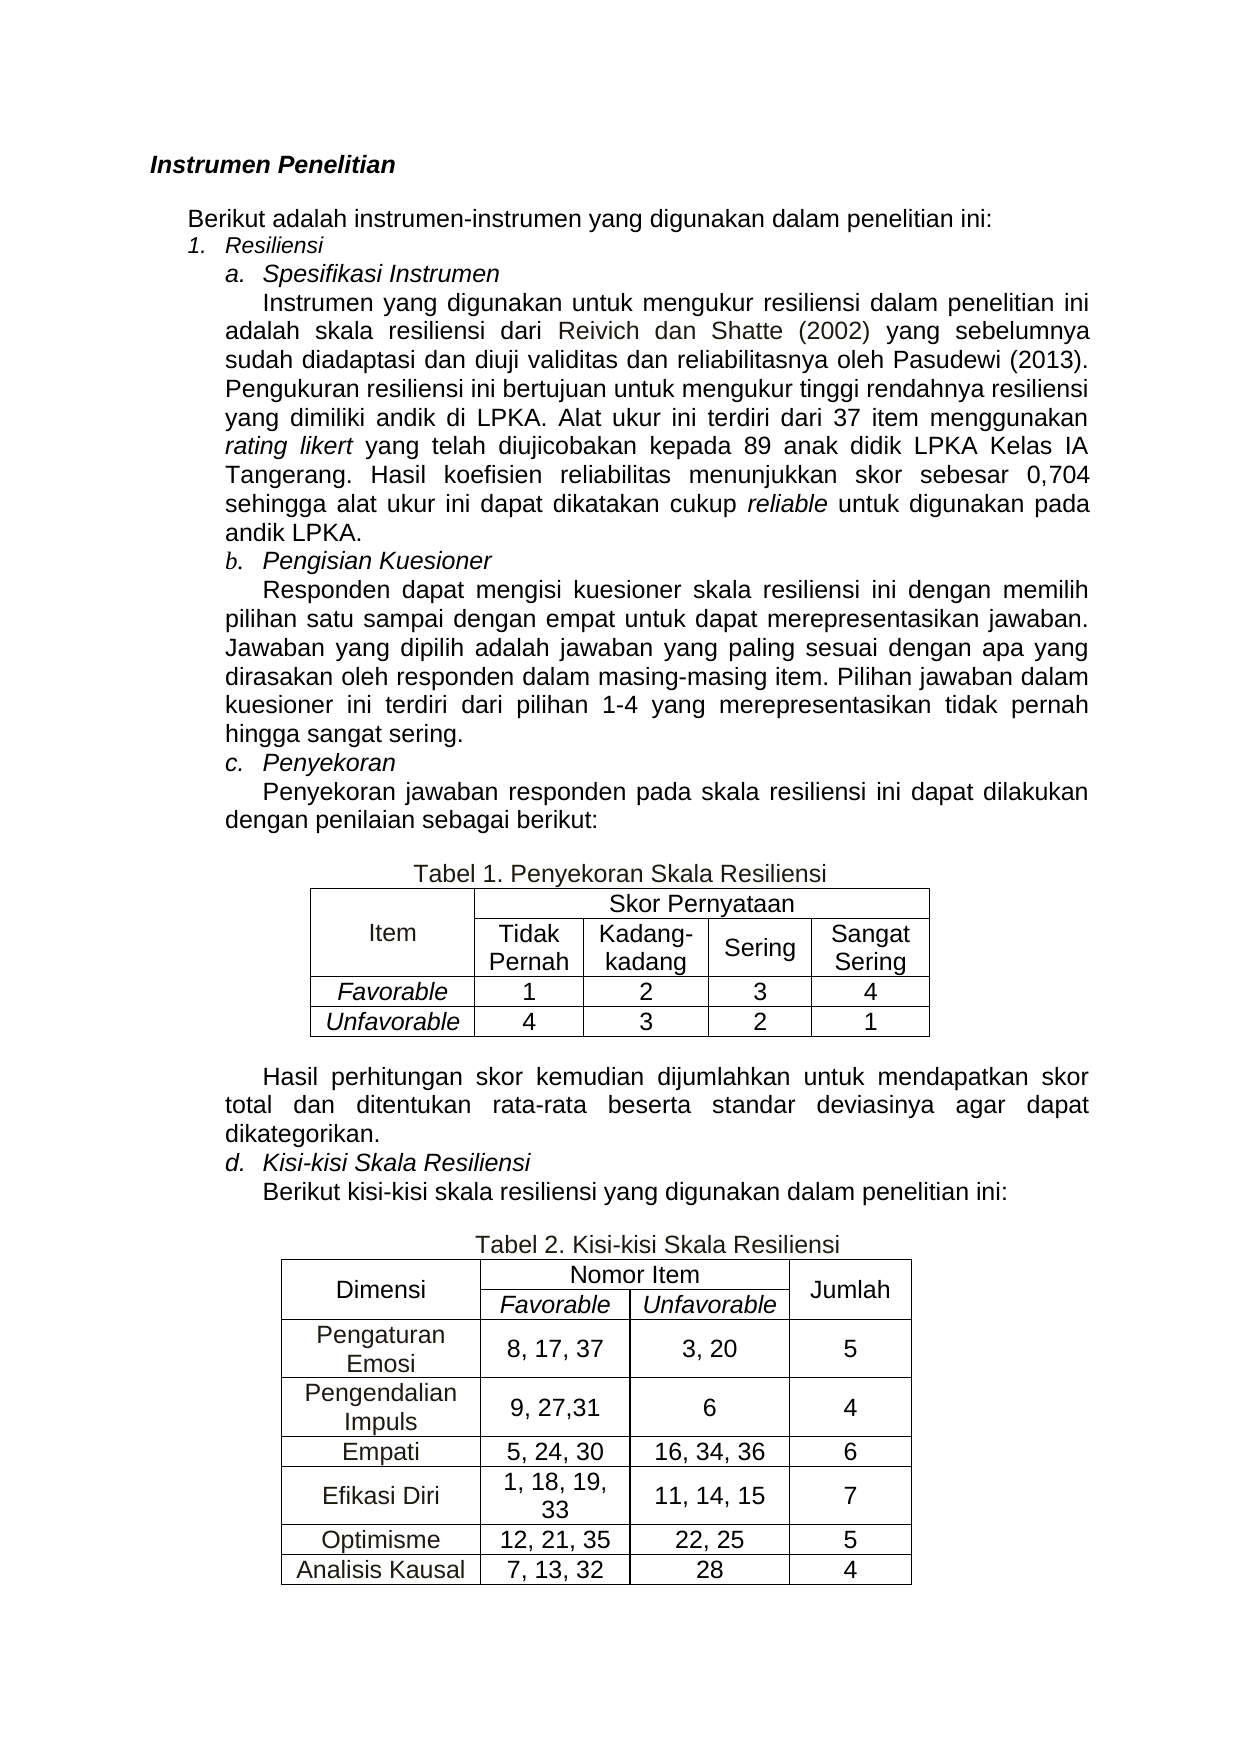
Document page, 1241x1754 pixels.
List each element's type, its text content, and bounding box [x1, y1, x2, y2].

text Hasil perhitungan skor kemudian dijumlahkan untuk mendapatkan skor total dan ditentukan rata-rata beserta standar deviasinya agar dapat dikategorikan. [225, 1062, 1090, 1148]
table_cell Pengaturan Emosi [282, 1320, 480, 1377]
table_header Jumlah [790, 1260, 911, 1319]
text Tabel 2. Kisi-kisi Skala Resiliensi [150, 1230, 1090, 1259]
table_header Nomor Item [481, 1260, 789, 1289]
text Berikut kisi-kisi skala resiliensi yang digunakan dalam penelitian ini: [187, 1177, 1090, 1205]
table_cell 22, 25 [631, 1525, 789, 1554]
table_cell 4 [812, 977, 929, 1006]
table_cell 1, 18, 19, 33 [481, 1467, 629, 1524]
table_cell Unfavorable [631, 1290, 789, 1319]
table_header Dimensi [282, 1260, 480, 1319]
table_cell Favorable [481, 1290, 629, 1319]
table_header Item [311, 889, 474, 976]
table_cell 1 [475, 977, 583, 1006]
subtitle Penyekoran [225, 748, 1090, 776]
table_cell 4 [790, 1555, 911, 1584]
table_cell 2 [584, 977, 708, 1006]
table_cell 8, 17, 37 [481, 1320, 629, 1377]
table_cell Favorable [311, 977, 474, 1006]
table_cell Tidak Pernah [475, 919, 583, 976]
table_cell 7 [790, 1467, 911, 1524]
table_cell 1 [812, 1007, 929, 1036]
text Berikut adalah instrumen-instrumen yang digunakan dalam penelitian ini: [150, 204, 1090, 232]
table_cell Empati [282, 1437, 480, 1466]
table_cell Efikasi Diri [282, 1467, 480, 1524]
table_cell 5 [790, 1525, 911, 1554]
text Responden dapat mengisi kuesioner skala resiliensi ini dengan memilih pilihan satu sampai dengan empat untuk dapat merepresentasikan jawaban. Jawaban yang dipilih adalah jawaban yang paling sesuai dengan apa yang dirasakan oleh responden dalam masing-masing item. Pilihan jawaban dalam kuesioner ini terdiri dari pilihan 1-4 yang merepresentasikan tidak pernah hingga sangat sering. [225, 575, 1090, 748]
table_cell Pengendalian Impuls [282, 1378, 480, 1436]
table_cell 28 [631, 1555, 789, 1584]
table_cell 6 [631, 1378, 789, 1436]
table_cell Kadang-kadang [584, 919, 708, 976]
table_cell Sangat Sering [812, 919, 929, 976]
table_cell 3 [709, 977, 811, 1006]
table_cell Analisis Kausal [282, 1555, 480, 1584]
text Penyekoran jawaban responden pada skala resiliensi ini dapat dilakukan dengan penilaian sebagai berikut: [225, 776, 1090, 834]
text Instrumen yang digunakan untuk mengukur resiliensi dalam penelitian ini adalah skala resiliensi dari Reivich dan Shatte (2002) yang sebelumnya sudah diadaptasi dan diuji validitas dan reliabilitasnya oleh Pasudewi (2013). Pengukuran resiliensi ini bertujuan untuk mengukur tinggi rendahnya resiliensi yang dimiliki andik di LPKA. Alat ukur ini terdiri dari 37 item menggunakan rating likert yang telah diujicobakan kepada 89 anak didik LPKA Kelas IA Tangerang. Hasil koefisien reliabilitas menunjukkan skor sebesar 0,704 sehingga alat ukur ini dapat dikatakan cukup reliable untuk digunakan pada andik LPKA. [225, 288, 1090, 546]
table_cell Unfavorable [311, 1007, 474, 1036]
table_cell 5, 24, 30 [481, 1437, 629, 1466]
table_cell 12, 21, 35 [481, 1525, 629, 1554]
table_cell 3 [584, 1007, 708, 1036]
table_cell Optimisme [282, 1525, 480, 1554]
subtitle Kisi-kisi Skala Resiliensi [225, 1148, 1090, 1177]
table_cell 6 [790, 1437, 911, 1466]
table_cell 9, 27,31 [481, 1378, 629, 1436]
table_header Skor Pernyataan [475, 889, 929, 917]
table_cell 4 [790, 1378, 911, 1436]
table_cell 16, 34, 36 [631, 1437, 789, 1466]
text Tabel 1. Penyekoran Skala Resiliensi [150, 859, 1090, 888]
subtitle Instrumen Penelitian [150, 150, 1090, 179]
subtitle Pengisian Kuesioner [225, 546, 1090, 575]
table_cell 11, 14, 15 [631, 1467, 789, 1524]
subtitle Spesifikasi Instrumen [225, 259, 1090, 288]
table_cell 5 [790, 1320, 911, 1377]
table_cell 3, 20 [631, 1320, 789, 1377]
subtitle Resiliensi [187, 232, 1090, 259]
table_cell 2 [709, 1007, 811, 1036]
table_cell 7, 13, 32 [481, 1555, 629, 1584]
table_cell 4 [475, 1007, 583, 1036]
table_cell Sering [709, 919, 811, 976]
